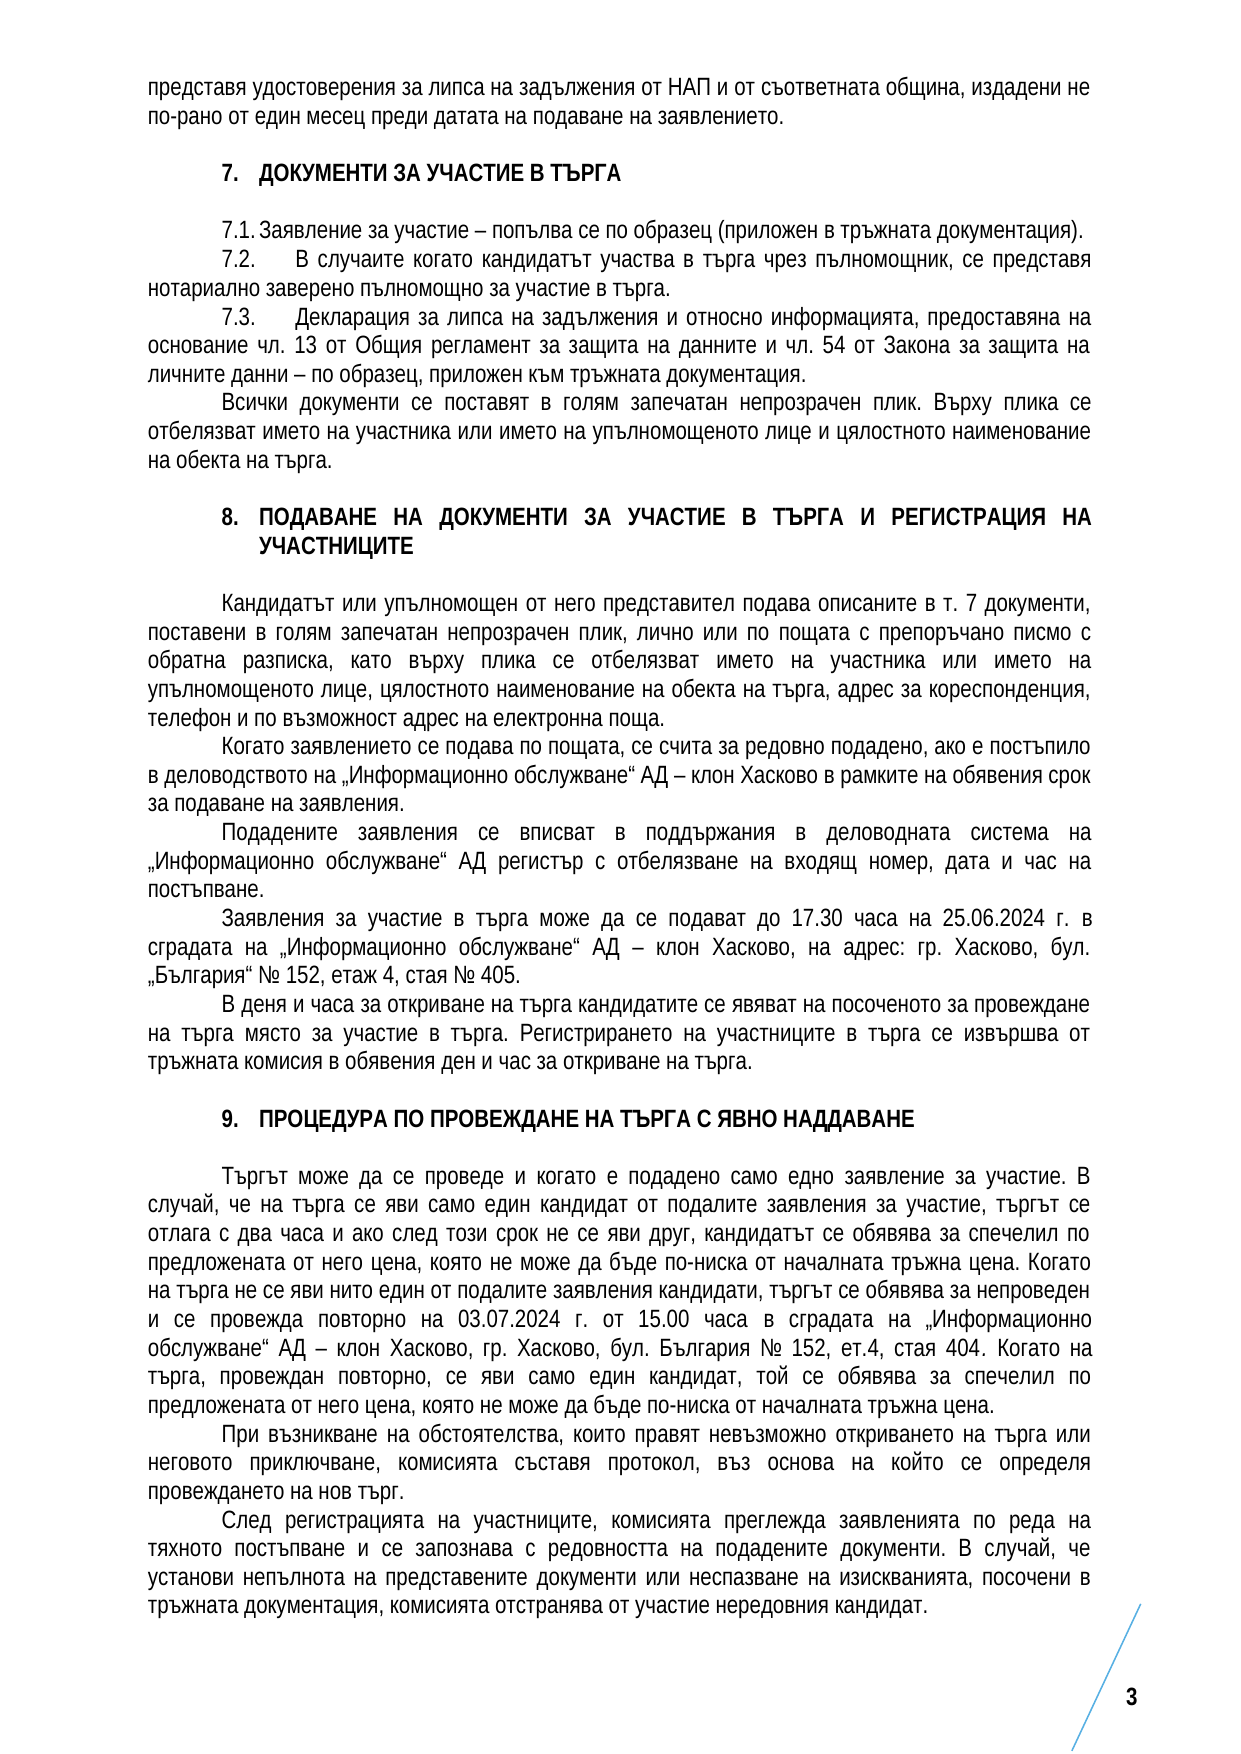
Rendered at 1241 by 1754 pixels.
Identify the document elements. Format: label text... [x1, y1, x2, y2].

text Когато заявлението се подава по пощата, се счита за редовно подадено, ако е постъпило в деловодството на „Информационно обслужване“ АД – клон Хасково в рамките на обявения срок за подаване на заявления. [148, 731, 1092, 817]
text При възникване на обстоятелства, които правят невъзможно откриването на търга или неговото приключване, комисията съставя протокол, въз основа на който се определя провеждането на нов търг. [148, 1419, 1092, 1504]
list ПОДАВАНЕ НА ДОКУМЕНТИ ЗА УЧАСТИЕ В ТЪРГА И РЕГИСТРАЦИЯ НА УЧАСТНИЦИТЕ [221, 502, 1092, 559]
text Търгът може да се проведе и когато е подадено само едно заявление за участие. В случай, че на търга се яви само един кандидат от подалите заявления за участие, търгът се отлага с два часа и ако след този срок не се яви друг, кандидатът се обявява за спечелил по предложената от него цена, която не може да бъде по-ниска от началната тръжна цена. Когато на търга не се яви нито един от подалите заявления кандидати, търгът се обявява за непроведен и се провежда повторно на 03.07.2024 г. от 15.00 часа в сградата на „Информационно обслужване“ АД – клон Хасково, гр. Хасково, бул. България № 152, ет.4, стая 404. Когато на търга, провеждан повторно, се яви само един кандидат, той се обявява за спечелил по предложената от него цена, която не може да бъде по-ниска от началната тръжна цена. [148, 1161, 1092, 1419]
list Декларация за липса на задължения и относно информацията, предоставяна на основание чл. 13 от Общия регламент за защита на данните и чл. 54 от Закона за защита на личните данни – по образец, приложен към тръжната документация. [148, 301, 1092, 387]
list ДОКУМЕНТИ ЗА УЧАСТИЕ В ТЪРГА [221, 158, 1092, 187]
text След регистрацията на участниците, комисията преглежда заявленията по реда на тяхното постъпване и се запознава с редовността на подадените документи. В случай, че установи непълнота на представените документи или неспазване на изискванията, посочени в тръжната документация, комисията отстранява от участие нередовния кандидат. [148, 1504, 1092, 1619]
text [148, 72, 1092, 129]
list Всички документи се поставят в голям запечатан непрозрачен плик. Върху плика се отбелязват името на участника или името на упълномощеното лице и цялостното наименование на обекта на търга. [148, 387, 1092, 473]
text В деня и часа за откриване на търга кандидатите се явяват на посоченото за провеждане на търга място за участие в търга. Регистрирането на участниците в търга се извършва от тръжната комисия в обявения ден и час за откриване на търга. [148, 989, 1092, 1075]
list Заявление за участие – попълва се по образец (приложен в тръжната документация). [221, 216, 1092, 244]
text Заявления за участие в търга може да се подават до 17.30 часа на 25.06.2024 г. в сградата на „Информационно обслужване“ АД – клон Хасково, на адрес: гр. Хасково, бул. „България“ № 152, етаж 4, стая № 405. [148, 903, 1092, 989]
list В случаите когато кандидатът участва в търга чрез пълномощник, се представя нотариално заверено пълномощно за участие в търга. [148, 244, 1092, 301]
text Подадените заявления се вписват в поддържания в деловодната система на „Информационно обслужване“ АД регистър с отбелязване на входящ номер, дата и час на постъпване. [148, 817, 1092, 903]
text Кандидатът или упълномощен от него представител подава описаните в т. 7 документи, поставени в голям запечатан непрозрачен плик, лично или по пощата с препоръчано писмо с обратна разписка, като върху плика се отбелязват името на участника или името на упълномощеното лице, цялостното наименование на обекта на търга, адрес за кореспонденция, телефон и по възможност адрес на електронна поща. [148, 588, 1092, 731]
list ПРОЦЕДУРА ПО ПРОВЕЖДАНЕ НА ТЪРГА С ЯВНО НАДДАВАНЕ [221, 1103, 1092, 1132]
